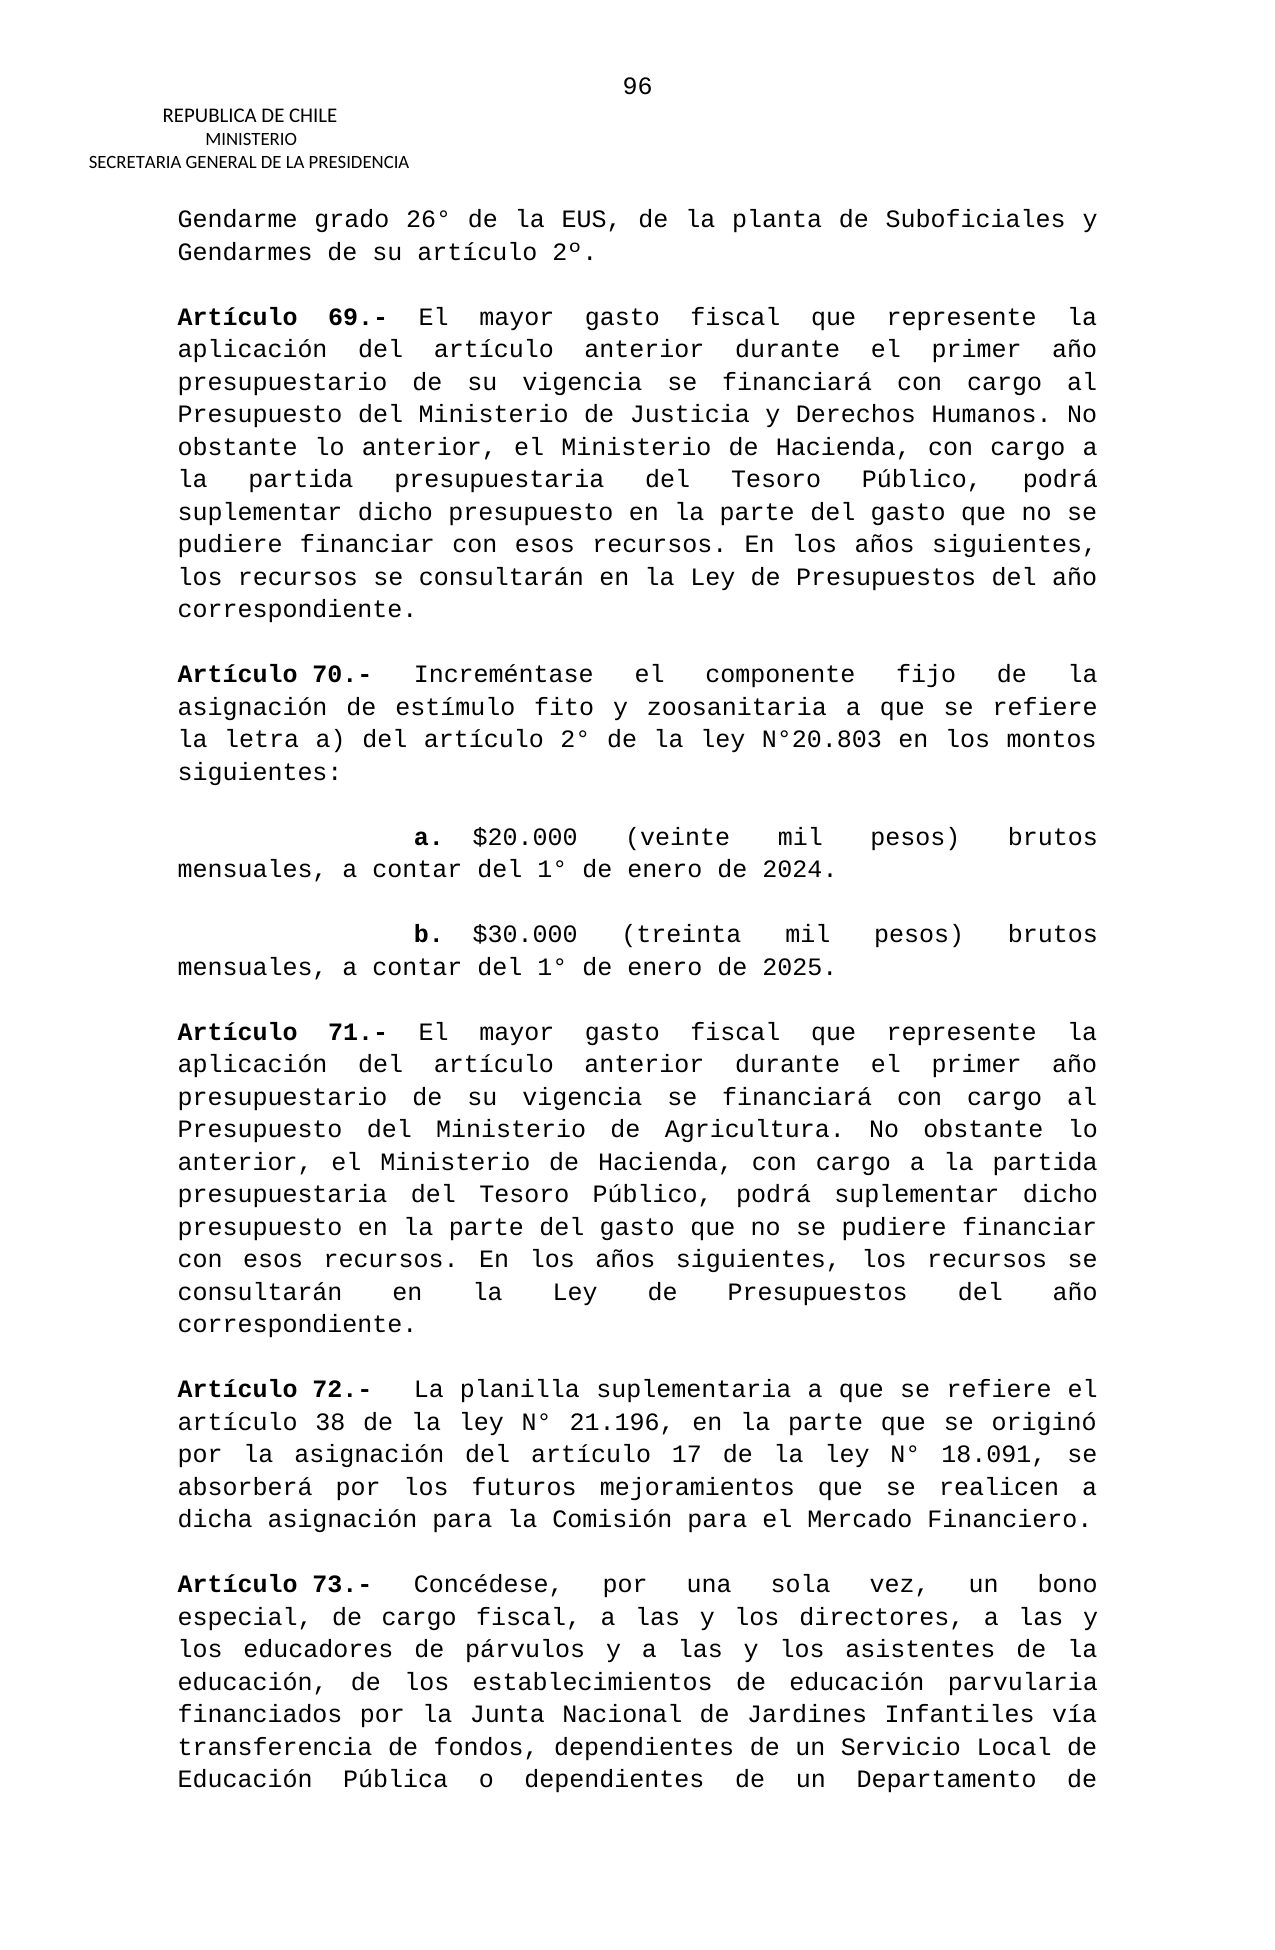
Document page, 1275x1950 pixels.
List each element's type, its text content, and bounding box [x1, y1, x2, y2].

text Artículo 71.- El mayor gasto fiscal que represente la aplicación del artículo anterior durante el primer año presupuestario de su vigencia se financiará con cargo al Presupuesto del Ministerio de Agricultura. No obstante lo anterior, el Ministerio de Hacienda, con cargo a la partida presupuestaria del Tesoro Público, podrá suplementar dicho presupuesto en la parte del gasto que no se pudiere financiar con esos recursos. En los años siguientes, los recursos se consultarán en la Ley de Presupuestos del año correspondiente. [177, 1019, 1098, 1340]
list $20.000 (veinte mil pesos) brutos mensuales, a contar del 1° de enero de 2024. [177, 824, 1098, 885]
text Artículo 70.- Increméntase el componente fijo de la asignación de estímulo fito y zoosanitaria a que se refiere la letra a) del artículo 2° de la ley N°20.803 en los montos siguientes: [177, 662, 1098, 788]
list $30.000 (treinta mil pesos) brutos mensuales, a contar del 1° de enero de 2025. [177, 922, 1098, 983]
text Artículo 69.- El mayor gasto fiscal que represente la aplicación del artículo anterior durante el primer año presupuestario de su vigencia se financiará con cargo al Presupuesto del Ministerio de Justicia y Derechos Humanos. No obstante lo anterior, el Ministerio de Hacienda, con cargo a la partida presupuestaria del Tesoro Público, podrá suplementar dicho presupuesto en la parte del gasto que no se pudiere financiar con esos recursos. En los años siguientes, los recursos se consultarán en la Ley de Presupuestos del año correspondiente. [177, 304, 1098, 625]
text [177, 1572, 1098, 1795]
text Artículo 72.- La planilla suplementaria a que se refiere el artículo 38 de la ley N° 21.196, en la parte que se originó por la asignación del artículo 17 de la ley N° 18.091, se absorberá por los futuros mejoramientos que se realicen a dicha asignación para la Comisión para el Mercado Financiero. [177, 1377, 1098, 1535]
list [177, 207, 1098, 268]
